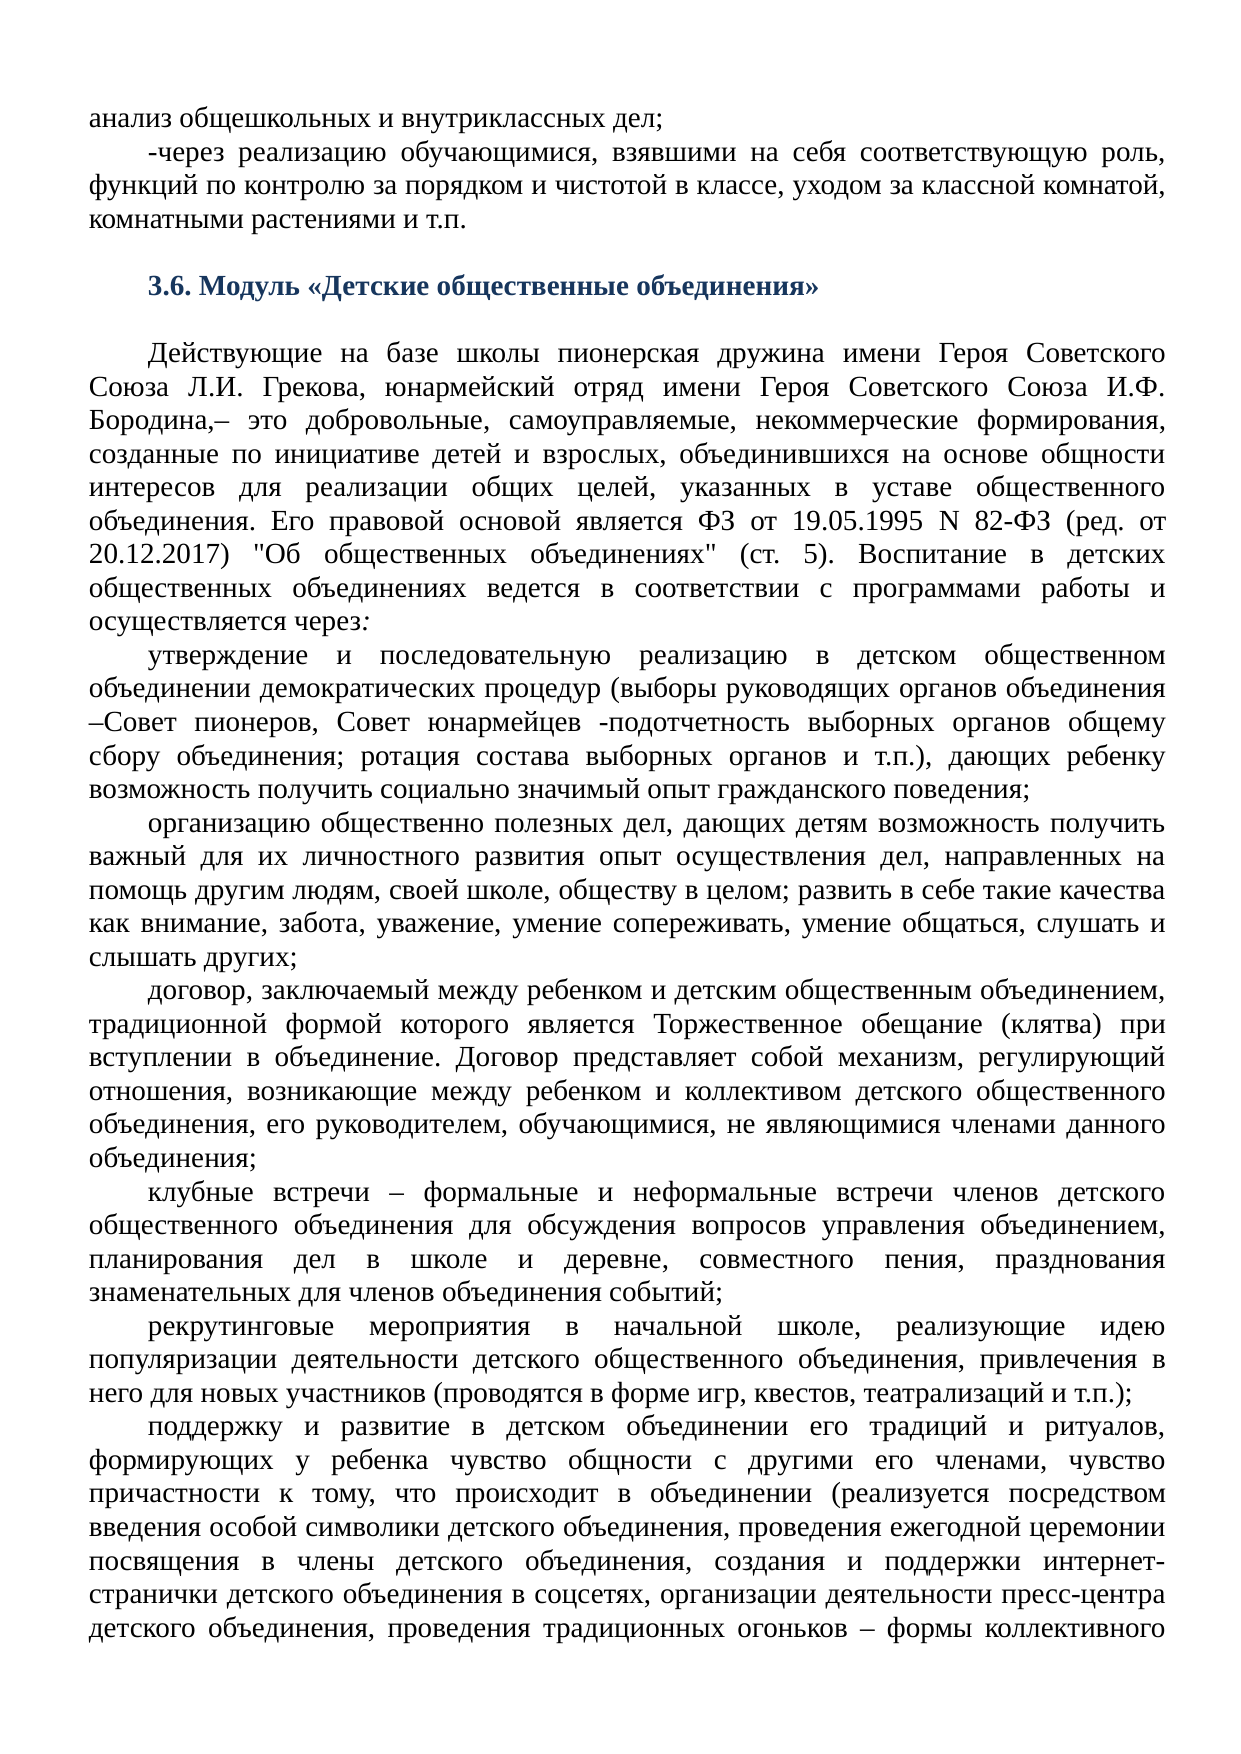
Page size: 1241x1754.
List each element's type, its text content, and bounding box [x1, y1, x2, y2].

text -через реализацию обучающимися, взявшими на себя соответствующую роль, функций по контролю за порядком и чистотой в классе, уходом за классной комнатой, комнатными растениями и т.п. [89, 134, 1167, 234]
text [89, 100, 1167, 134]
text клубные встречи – формальные и неформальные встречи членов детского общественного объединения для обсуждения вопросов управления объединением, планирования дел в школе и деревне, совместного пения, празднования знаменательных для членов объединения событий; [89, 1174, 1167, 1308]
text утверждение и последовательную реализацию в детском общественном объединении демократических процедур (выборы руководящих органов объединения –Совет пионеров, Совет юнармейцев -подотчетность выборных органов общему сбору объединения; ротация состава выборных органов и т.п.), дающих ребенку возможность получить социально значимый опыт гражданского поведения; [89, 637, 1167, 805]
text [89, 1408, 1167, 1643]
text организацию общественно полезных дел, дающих детям возможность получить важный для их личностного развития опыт осуществления дел, направленных на помощь другим людям, своей школе, обществу в целом; развить в себе такие качества как внимание, забота, уважение, умение сопереживать, умение общаться, слушать и слышать других; [89, 805, 1167, 972]
text 3.6. Модуль «Детские общественные объединения» [89, 268, 1167, 302]
text рекрутинговые мероприятия в начальной школе, реализующие идею популяризации деятельности детского общественного объединения, привлечения в него для новых участников (проводятся в форме игр, квестов, театрализаций и т.п.); [89, 1308, 1167, 1408]
text Действующие на базе школы пионерская дружина имени Героя Советского Союза Л.И. Грекова, юнармейский отряд имени Героя Советского Союза И.Ф. Бородина,– это добровольные, самоуправляемые, некоммерческие формирования, созданные по инициативе детей и взрослых, объединившихся на основе общности интересов для реализации общих целей, указанных в уставе общественного объединения. Его правовой основой является ФЗ от 19.05.1995 N 82-ФЗ (ред. от 20.12.2017) "Об общественных объединениях" (ст. 5). Воспитание в детских общественных объединениях ведется в соответствии с программами работы и осуществляется через: [89, 335, 1167, 637]
text договор, заключаемый между ребенком и детским общественным объединением, традиционной формой которого является Торжественное обещание (клятва) при вступлении в объединение. Договор представляет собой механизм, регулирующий отношения, возникающие между ребенком и коллективом детского общественного объединения, его руководителем, обучающимися, не являющимися членами данного объединения; [89, 972, 1167, 1174]
